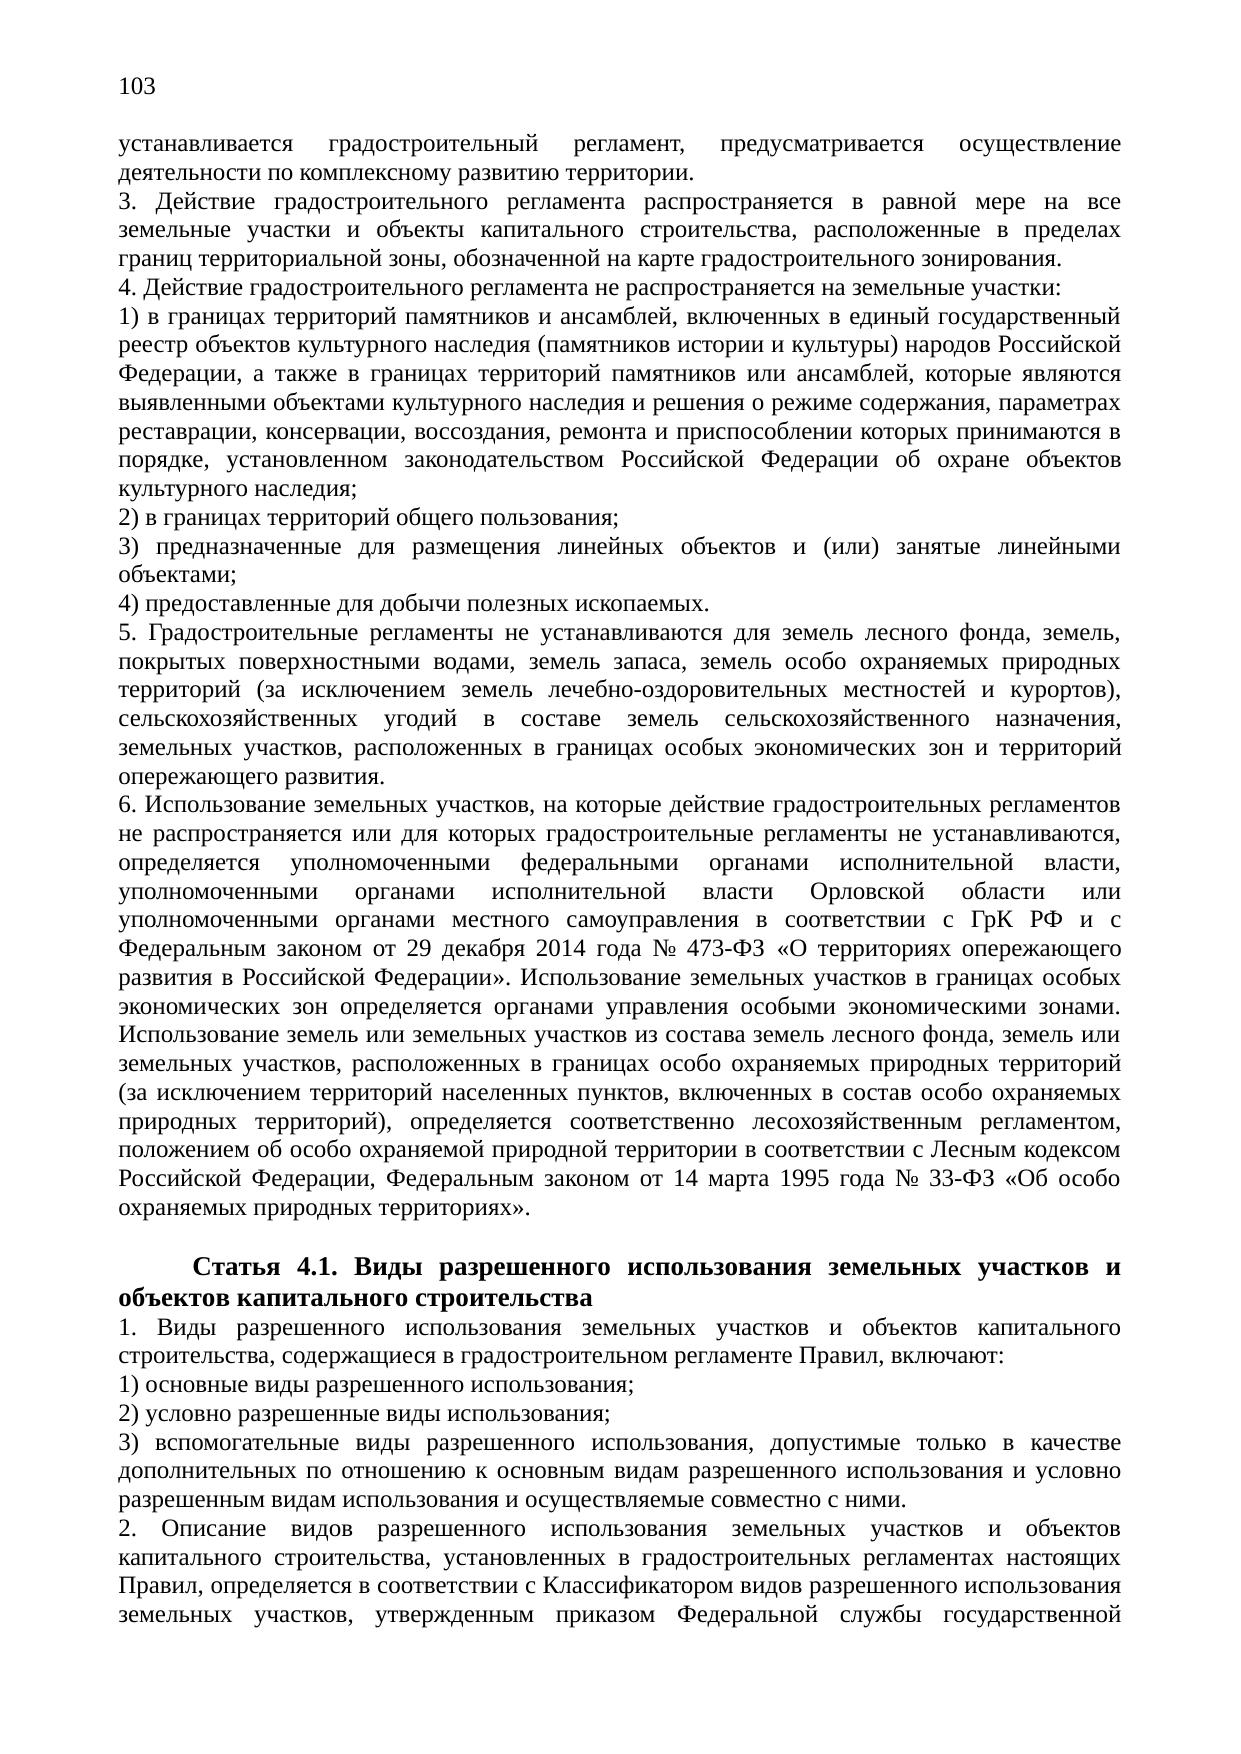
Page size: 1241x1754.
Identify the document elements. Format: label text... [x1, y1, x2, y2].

subtitle Статья 4.1. Виды разрешенного использования земельных участков и объектов капитального строительства [118, 1249, 1122, 1312]
text 3. Действие градостроительного регламента распространяется в равной мере на все земельные участки и объекты капитального строительства, расположенные в пределах границ территориальной зоны, обозначенной на карте градостроительного зонирования. [118, 186, 1122, 272]
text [118, 1513, 1122, 1628]
text 1) основные виды разрешенного использования; [118, 1369, 1122, 1398]
text 6. Использование земельных участков, на которые действие градостроительных регламентов не распространяется или для которых градостроительные регламенты не устанавливаются, определяется уполномоченными федеральными органами исполнительной власти, уполномоченными органами исполнительной власти Орловской области или уполномоченными органами местного самоуправления в соответствии с ГрК РФ и с Федеральным законом от 29 декабря 2014 года № 473-ФЗ «О территориях опережающего развития в Российской Федерации». Использование земельных участков в границах особых экономических зон определяется органами управления особыми экономическими зонами. Использование земель или земельных участков из состава земель лесного фонда, земель или земельных участков, расположенных в границах особо охраняемых природных территорий (за исключением территорий населенных пунктов, включенных в состав особо охраняемых природных территорий), определяется соответственно лесохозяйственным регламентом, положением об особо охраняемой природной территории в соответствии с Лесным кодексом Российской Федерации, Федеральным законом от 14 марта 1995 года № 33-ФЗ «Об особо охраняемых природных территориях». [118, 789, 1122, 1221]
text 5. Градостроительные регламенты не устанавливаются для земель лесного фонда, земель, покрытых поверхностными водами, земель запаса, земель особо охраняемых природных территорий (за исключением земель лечебно-оздоровительных местностей и курортов), сельскохозяйственных угодий в составе земель сельскохозяйственного назначения, земельных участков, расположенных в границах особых экономических зон и территорий опережающего развития. [118, 617, 1122, 789]
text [118, 128, 1122, 186]
text 1. Виды разрешенного использования земельных участков и объектов капитального строительства, содержащиеся в градостроительном регламенте Правил, включают: [118, 1312, 1122, 1369]
text 1) в границах территорий памятников и ансамблей, включенных в единый государственный реестр объектов культурного наследия (памятников истории и культуры) народов Российской Федерации, а также в границах территорий памятников или ансамблей, которые являются выявленными объектами культурного наследия и решения о режиме содержания, параметрах реставрации, консервации, воссоздания, ремонта и приспособлении которых принимаются в порядке, установленном законодательством Российской Федерации об охране объектов культурного наследия; [118, 301, 1122, 502]
text 3) предназначенные для размещения линейных объектов и (или) занятые линейными объектами; [118, 531, 1122, 588]
text 2) в границах территорий общего пользования; [118, 502, 1122, 531]
text 4. Действие градостроительного регламента не распространяется на земельные участки: [118, 272, 1122, 301]
text 4) предоставленные для добычи полезных ископаемых. [118, 588, 1122, 617]
text 3) вспомогательные виды разрешенного использования, допустимые только в качестве дополнительных по отношению к основным видам разрешенного использования и условно разрешенным видам использования и осуществляемые совместно с ними. [118, 1427, 1122, 1513]
text 2) условно разрешенные виды использования; [118, 1398, 1122, 1427]
